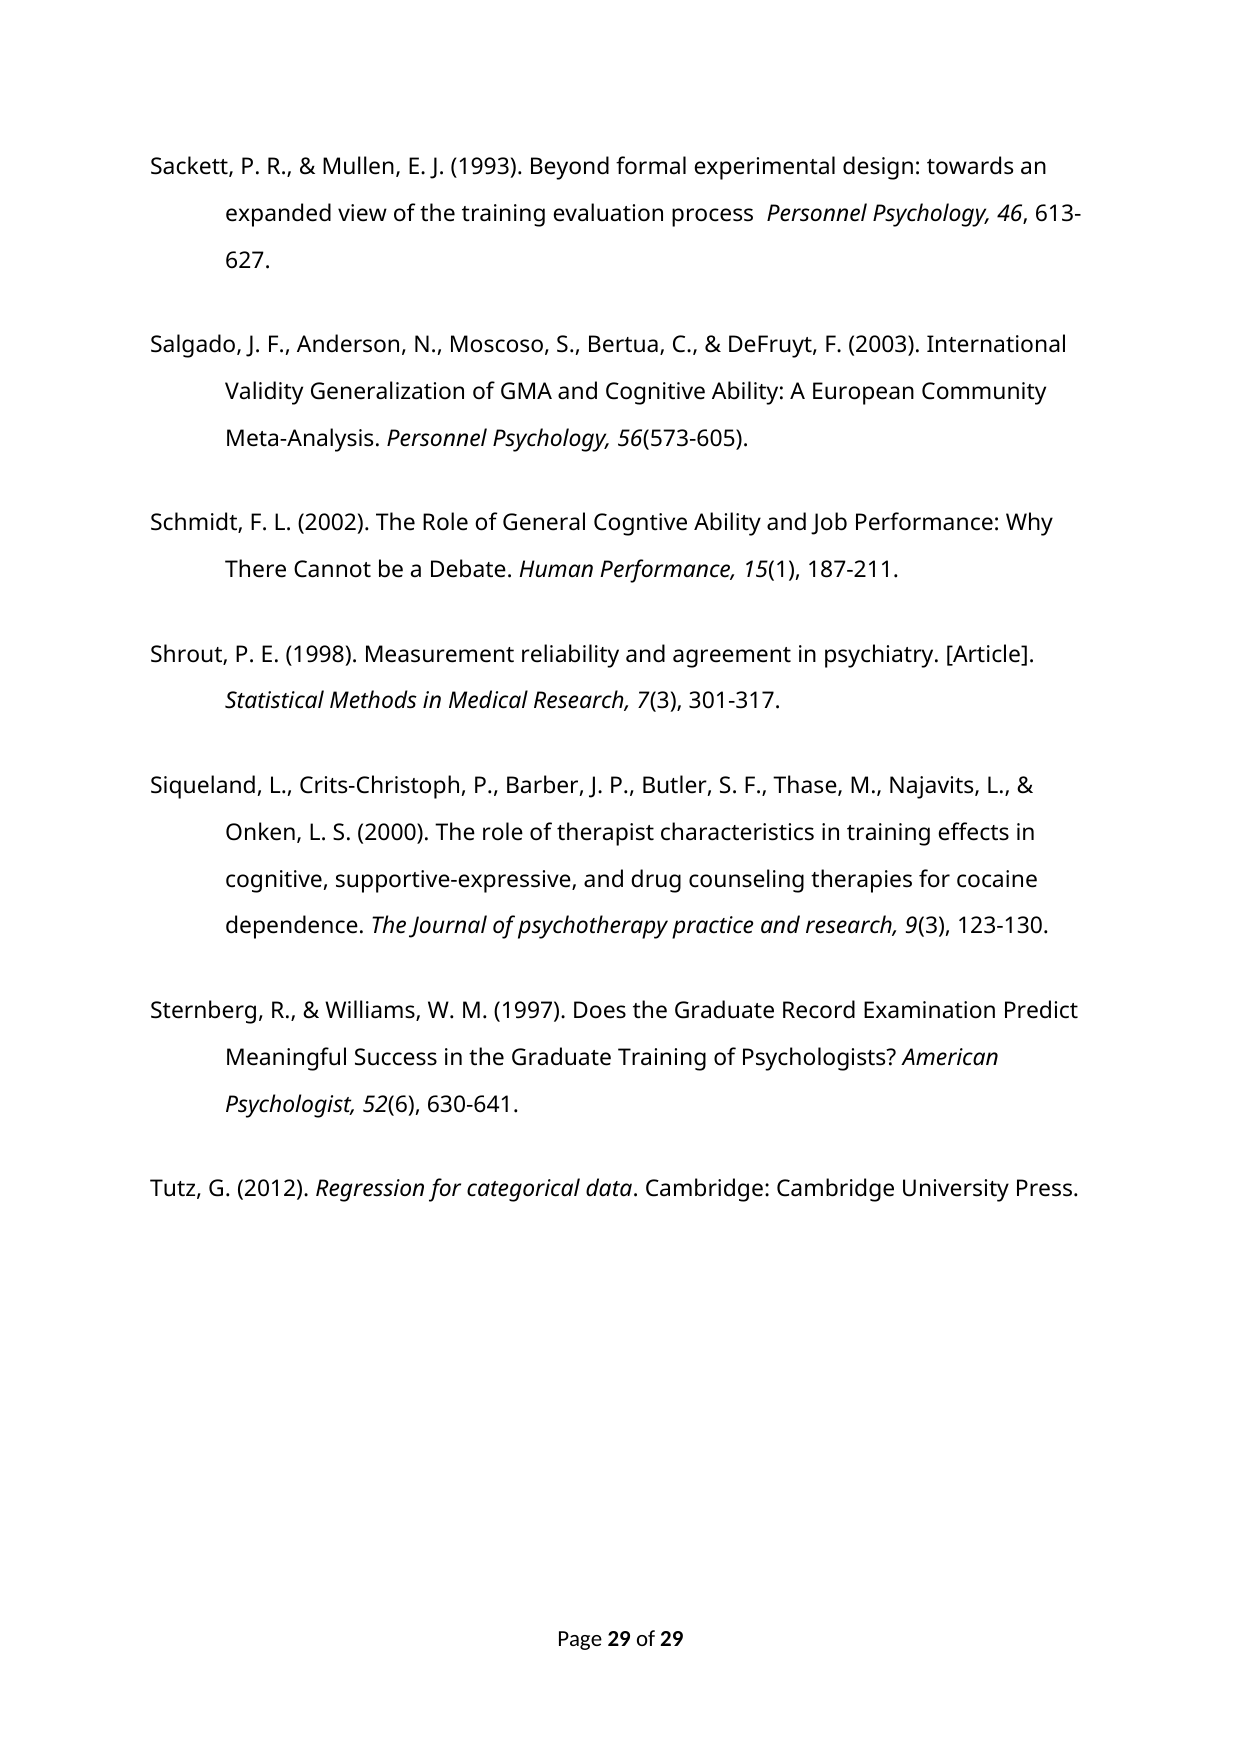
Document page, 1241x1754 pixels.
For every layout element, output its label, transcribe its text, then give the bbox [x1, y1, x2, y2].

text Siqueland, L., Crits-Christoph, P., Barber, J. P., Butler, S. F., Thase, M., Najavits, L., & Onken, L. S. (2000). The role of therapist characteristics in training effects in cognitive, supportive-expressive, and drug counseling therapies for cocaine dependence. The Journal of psychotherapy practice and research, 9(3), 123-130. [150, 769, 1090, 941]
text Sackett, P. R., & Mullen, E. J. (1993). Beyond formal experimental design: towards an expanded view of the training evaluation process Personnel Psychology, 46, 613-627. [150, 150, 1090, 275]
text Tutz, G. (2012). Regression for categorical data. Cambridge: Cambridge University Press. [150, 1172, 1090, 1203]
text Schmidt, F. L. (2002). The Role of General Cogntive Ability and Job Performance: Why There Cannot be a Debate. Human Performance, 15(1), 187-211. [150, 506, 1090, 584]
text Salgado, J. F., Anderson, N., Moscoso, S., Bertua, C., & DeFruyt, F. (2003). International Validity Generalization of GMA and Cognitive Ability: A European Community Meta-Analysis. Personnel Psychology, 56(573-605). [150, 328, 1090, 453]
text Shrout, P. E. (1998). Measurement reliability and agreement in psychiatry. [Article]. Statistical Methods in Medical Research, 7(3), 301-317. [150, 637, 1090, 716]
text Sternberg, R., & Williams, W. M. (1997). Does the Graduate Record Examination Predict Meaningful Success in the Graduate Training of Psychologists? American Psychologist, 52(6), 630-641. [150, 994, 1090, 1119]
